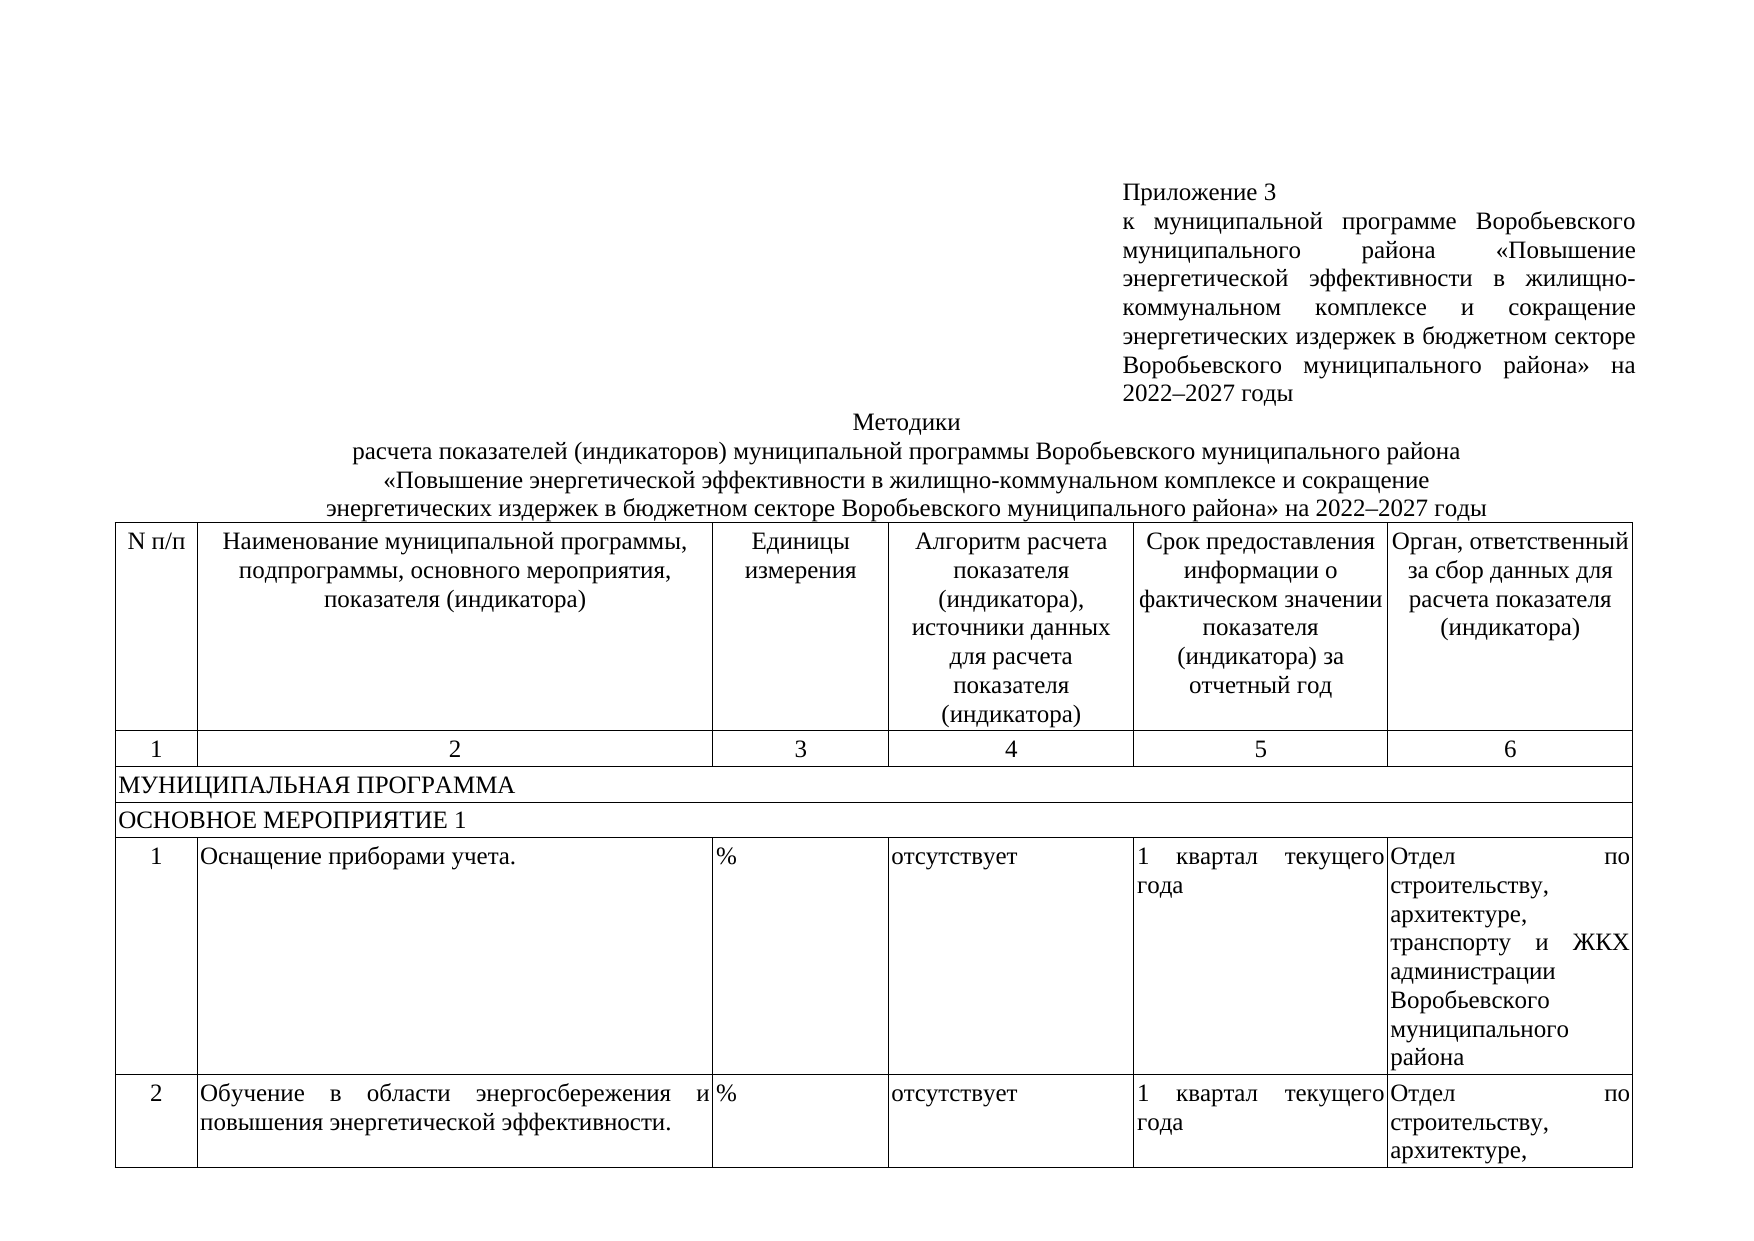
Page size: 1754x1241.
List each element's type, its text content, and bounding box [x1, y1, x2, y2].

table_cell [1134, 1075, 1387, 1167]
table_cell 4 [889, 731, 1133, 766]
text энергетических издержек в бюджетном секторе Воробьевского муниципального района» на 2022–2027 годы [118, 493, 1636, 522]
table_cell 1 [116, 838, 197, 1074]
table_cell Отдел по строительству, архитектуре, транспорту и ЖКХ администрации Воробьевского муниципального района [1388, 838, 1632, 1074]
table_cell 1 квартал текущего года [1134, 838, 1387, 1074]
text «Повышение энергетической эффективности в жилищно-коммунальном комплексе и сокращение [118, 465, 1636, 493]
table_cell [1388, 1075, 1632, 1167]
table_header Алгоритм расчета показателя (индикатора), источники данных для расчета показателя (индикатора) [889, 523, 1133, 730]
text расчета показателей (индикаторов) муниципальной программы Воробьевского муниципального района [118, 436, 1636, 465]
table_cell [198, 1075, 712, 1167]
table_cell 3 [713, 731, 888, 766]
text Приложение 3 [1122, 177, 1636, 206]
table_cell ОСНОВНОЕ МЕРОПРИЯТИЕ 1 [116, 803, 1632, 837]
table_header Наименование муниципальной программы, подпрограммы, основного мероприятия, показателя (индикатора) [198, 523, 712, 730]
text Методики [118, 407, 1636, 436]
table_cell 6 [1388, 731, 1632, 766]
table_header Срок предоставления информации о фактическом значении показателя (индикатора) за отчетный год [1134, 523, 1387, 730]
table_cell % [713, 1075, 888, 1167]
table_cell 2 [198, 731, 712, 766]
text к муниципальной программе Воробьевского муниципального района «Повышение энергетической эффективности в жилищно-коммунальном комплексе и сокращение энергетических издержек в бюджетном секторе Воробьевского муниципального района» на 2022–2027 годы [1122, 206, 1636, 407]
table_cell % [713, 838, 888, 1074]
table_cell отсутствует [889, 838, 1133, 1074]
table_cell МУНИЦИПАЛЬНАЯ ПРОГРАММА [116, 767, 1632, 802]
table_cell Оснащение приборами учета. [198, 838, 712, 1074]
table_cell 2 [116, 1075, 197, 1167]
table_cell отсутствует [889, 1075, 1133, 1167]
table_header N п/п [116, 523, 197, 730]
table_cell 5 [1134, 731, 1387, 766]
table_cell 1 [116, 731, 197, 766]
table_header Орган, ответственный за сбор данных для расчета показателя (индикатора) [1388, 523, 1632, 730]
table_header Единицы измерения [713, 523, 888, 730]
